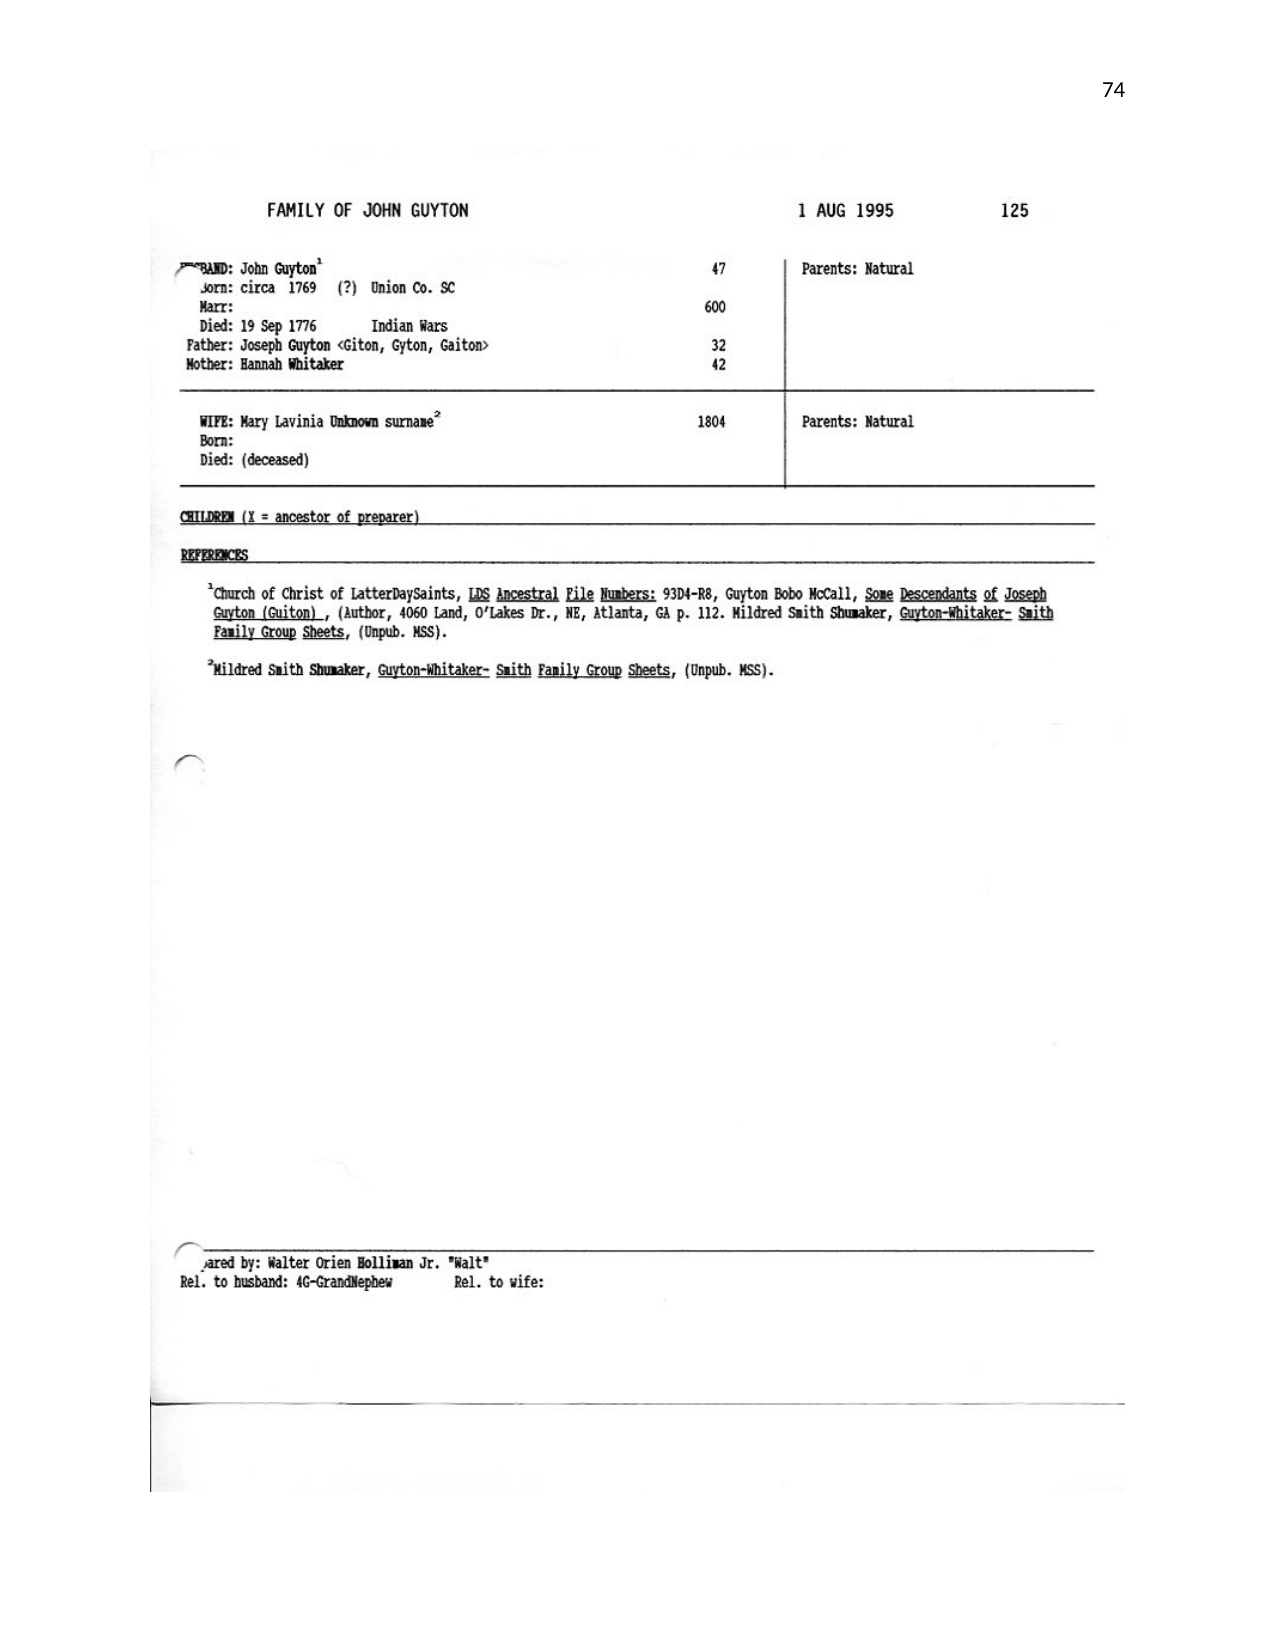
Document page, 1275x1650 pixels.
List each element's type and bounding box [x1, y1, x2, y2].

picture [150, 150, 1125, 1492]
